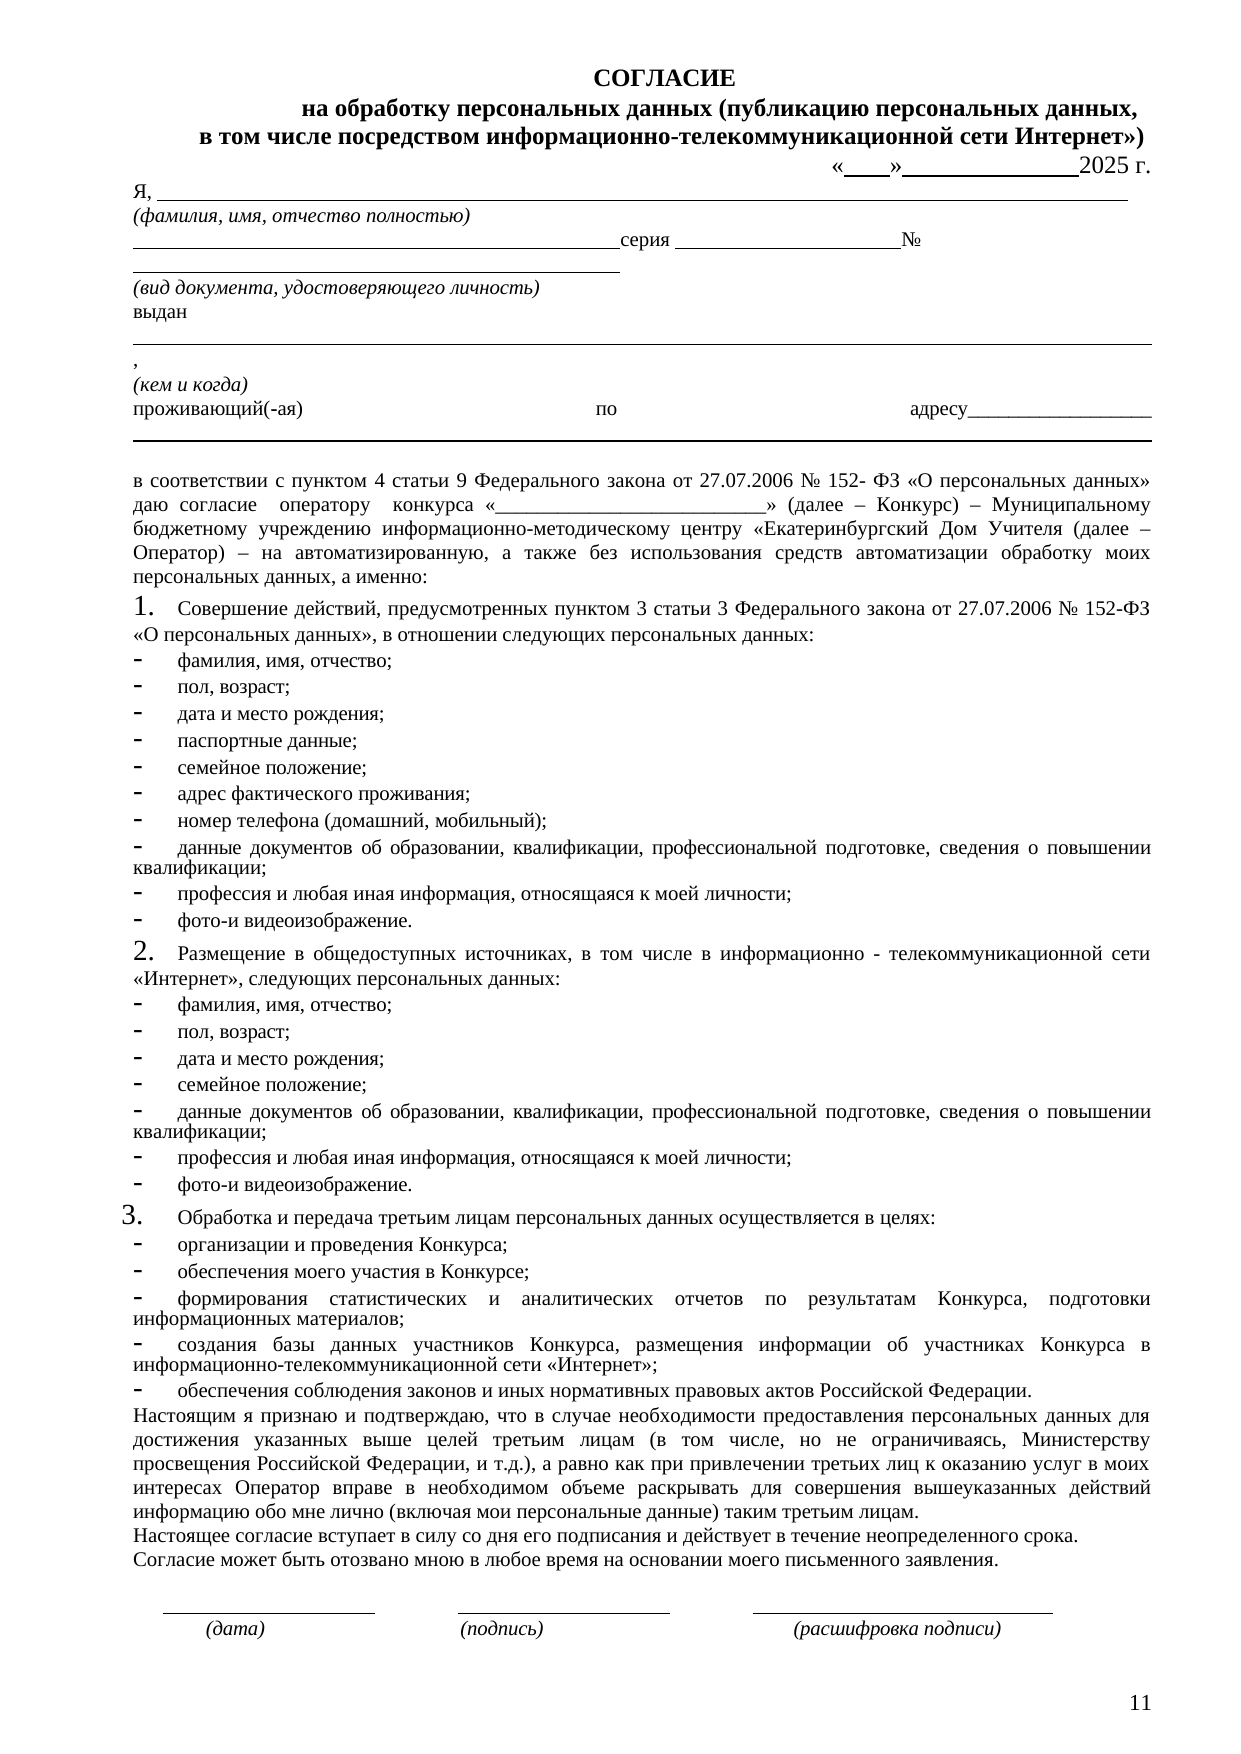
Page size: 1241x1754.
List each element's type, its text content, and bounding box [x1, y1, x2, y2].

list фамилия, имя, отчество; [133, 646, 1152, 672]
list профессия и любая иная информация, относящаяся к моей личности; [133, 1143, 1152, 1170]
text в соответствии с пунктом 4 статьи 9 Федерального закона от 27.07.2006 № 152- ФЗ «О персональных данных» даю согласие оператору конкурса «__________________________» (далее – Конкурс) – Муниципальному бюджетному учреждению информационно-методическому центру «Екатеринбургский Дом Учителя (далее – Оператор) – на автоматизированную, а также без использования средств автоматизации обработку моих персональных данных, а именно: [133, 468, 1152, 588]
text (вид документа, удостоверяющего личность) [133, 275, 1152, 299]
text на обработку персональных данных (публикацию персональных данных, [287, 93, 1152, 121]
text (кем и когда) [133, 371, 1152, 396]
list семейное положение; [133, 1071, 1152, 1097]
text Я, [133, 179, 1152, 203]
text серия № [133, 227, 1152, 275]
list обеспечения моего участия в Конкурсе; [133, 1257, 1152, 1284]
list создания базы данных участников Конкурса, размещения информации об участниках Конкурса в информационно-телекоммуникационной сети «Интернет»; [133, 1330, 1152, 1376]
list паспортные данные; [133, 726, 1152, 753]
text выдан , [133, 345, 1152, 371]
list фото-и видеоизображение. [133, 906, 1152, 933]
list обеспечения соблюдения законов и иных нормативных правовых актов Российской Федерации. [133, 1376, 1152, 1403]
list формирования статистических и аналитических отчетов по результатам Конкурса, подготовки информационных материалов; [133, 1284, 1152, 1330]
text Настоящее согласие вступает в силу со дня его подписания и действует в течение неопределенного срока. [133, 1523, 1152, 1547]
list пол, возраст; [133, 1017, 1152, 1044]
list пол, возраст; [133, 672, 1152, 699]
list дата и место рождения; [133, 699, 1152, 726]
text « » 2025 г. [177, 150, 1152, 179]
list семейное положение; [133, 753, 1152, 779]
subtitle СОГЛАСИЕ [177, 59, 1152, 93]
list данные документов об образовании, квалификации, профессиональной подготовке, сведения о повышении квалификации; [133, 833, 1152, 879]
text Настоящим я признаю и подтверждаю, что в случае необходимости предоставления персональных данных для достижения указанных выше целей третьим лицам (в том числе, но не ограничиваясь, Министерству просвещения Российской Федерации, и т.д.), а равно как при привлечении третьих лиц к оказанию услуг в моих интересах Оператор вправе в необходимом объеме раскрывать для совершения вышеуказанных действий информацию обо мне лично (включая мои персональные данные) таким третьим лицам. [133, 1403, 1152, 1523]
text в том числе посредством информационно-телекоммуникационной сети Интернет») [192, 121, 1152, 150]
list профессия и любая иная информация, относящаяся к моей личности; [133, 879, 1152, 906]
text (фамилия, имя, отчество полностью) [133, 203, 1152, 227]
list данные документов об образовании, квалификации, профессиональной подготовке, сведения о повышении квалификации; [133, 1097, 1152, 1143]
list фото-и видеоизображение. [133, 1170, 1152, 1197]
text (дата) (подпись) (расшифровка подписи) [133, 1600, 1152, 1640]
list адрес фактического проживания; [133, 779, 1152, 806]
list Размещение в общедоступных источниках, в том числе в информационно - телекоммуникационной сети «Интернет», следующих персональных данных: [133, 933, 1152, 990]
list дата и место рождения; [133, 1044, 1152, 1071]
list номер телефона (домашний, мобильный); [133, 806, 1152, 833]
text проживающий(-ая) по адресу__________________ [133, 396, 1152, 440]
list организации и проведения Конкурса; [133, 1230, 1152, 1257]
list фамилия, имя, отчество; [133, 990, 1152, 1017]
list Обработка и передача третьим лицам персональных данных осуществляется в целях: [121, 1197, 1152, 1230]
list Совершение действий, предусмотренных пунктом 3 статьи 3 Федерального закона от 27.07.2006 № 152-ФЗ «О персональных данных», в отношении следующих персональных данных: [133, 588, 1152, 646]
text выдан , [133, 299, 1152, 344]
text Согласие может быть отозвано мною в любое время на основании моего письменного заявления. [133, 1547, 1152, 1571]
